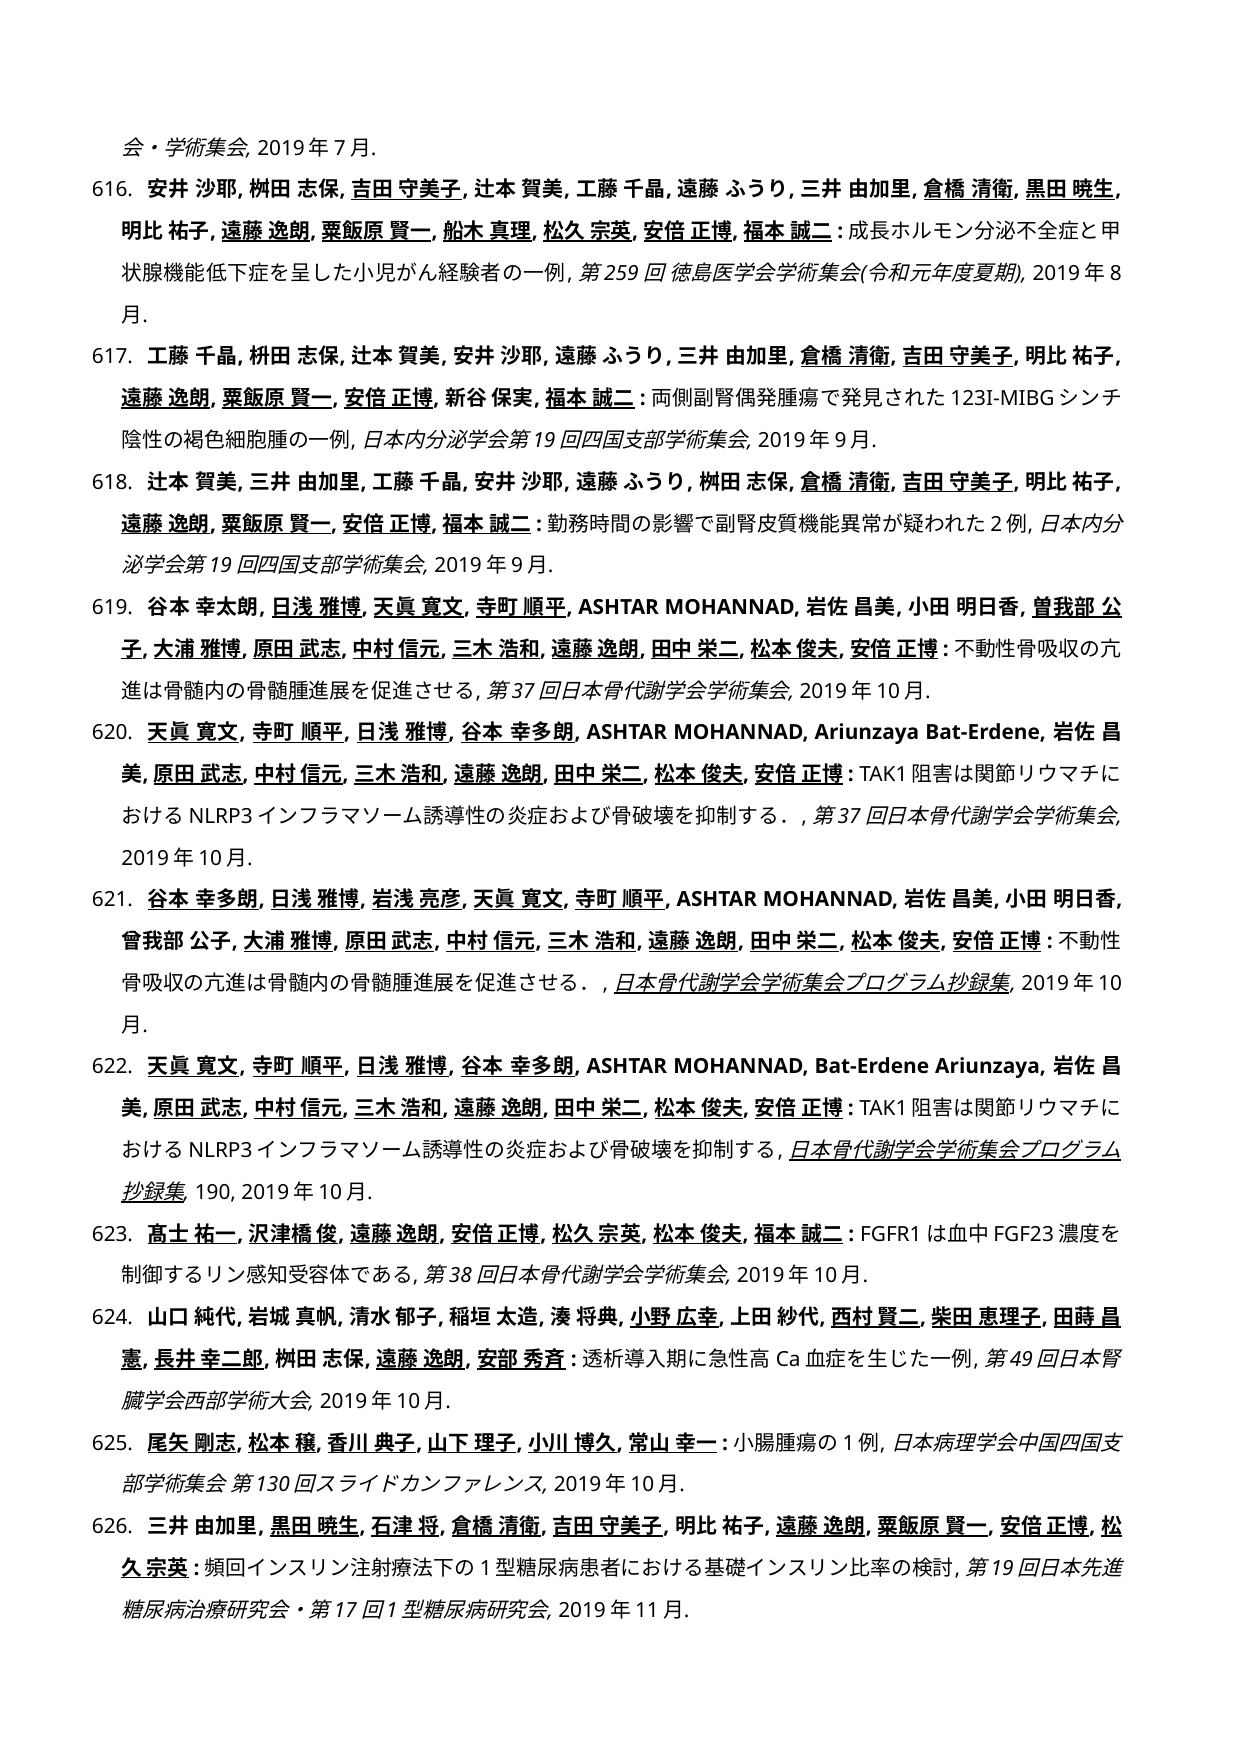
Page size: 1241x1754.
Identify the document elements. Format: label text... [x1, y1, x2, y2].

list 山口 純代, 岩城 真帆, 清水 郁子, 稲垣 太造, 湊 将典, 小野 広幸, 上田 紗代, 西村 賢二, 柴田 恵理子, 田蒔 昌憲, 長井 幸二郎, 桝田 志保, 遠藤 逸朗, 安部 秀斉 : 透析導入期に急性高Ca血症を生じた一例, 第49回日本腎臓学会西部学術大会, 2019年10月. [92, 1295, 1122, 1420]
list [92, 125, 1122, 167]
list 天眞 寛文, 寺町 順平, 日浅 雅博, 谷本 幸多朗, ASHTAR MOHANNAD, Bat-Erdene Ariunzaya, 岩佐 昌美, 原田 武志, 中村 信元, 三木 浩和, 遠藤 逸朗, 田中 栄二, 松本 俊夫, 安倍 正博 : TAK1阻害は関節リウマチにおけるNLRP3インフラマソーム誘導性の炎症および骨破壊を抑制する, 日本骨代謝学会学術集会プログラム抄録集, 190, 2019年10月. [92, 1044, 1122, 1211]
list 天眞 寛文, 寺町 順平, 日浅 雅博, 谷本 幸多朗, ASHTAR MOHANNAD, Ariunzaya Bat-Erdene, 岩佐 昌美, 原田 武志, 中村 信元, 三木 浩和, 遠藤 逸朗, 田中 栄二, 松本 俊夫, 安倍 正博 : TAK1阻害は関節リウマチにおけるNLRP3インフラマソーム誘導性の炎症および骨破壊を抑制する．, 第37回日本骨代謝学会学術集会, 2019年10月. [92, 710, 1122, 877]
list 谷本 幸太朗, 日浅 雅博, 天眞 寛文, 寺町 順平, ASHTAR MOHANNAD, 岩佐 昌美, 小田 明日香, 曽我部 公子, 大浦 雅博, 原田 武志, 中村 信元, 三木 浩和, 遠藤 逸朗, 田中 栄二, 松本 俊夫, 安倍 正博 : 不動性骨吸収の亢進は骨髄内の骨髄腫進展を促進させる, 第37回日本骨代謝学会学術集会, 2019年10月. [92, 584, 1122, 710]
list 髙士 祐一, 沢津橋 俊, 遠藤 逸朗, 安倍 正博, 松久 宗英, 松本 俊夫, 福本 誠二 : FGFR1は血中FGF23濃度を制御するリン感知受容体である, 第38回日本骨代謝学会学術集会, 2019年10月. [92, 1211, 1122, 1295]
list 三井 由加里, 黒田 暁生, 石津 将, 倉橋 清衛, 吉田 守美子, 明比 祐子, 遠藤 逸朗, 粟飯原 賢一, 安倍 正博, 松久 宗英 : 頻回インスリン注射療法下の1型糖尿病患者における基礎インスリン比率の検討, 第19回日本先進糖尿病治療研究会・第17回1型糖尿病研究会, 2019年11月. [92, 1503, 1122, 1629]
list 谷本 幸多朗, 日浅 雅博, 岩浅 亮彦, 天眞 寛文, 寺町 順平, ASHTAR MOHANNAD, 岩佐 昌美, 小田 明日香, 曾我部 公子, 大浦 雅博, 原田 武志, 中村 信元, 三木 浩和, 遠藤 逸朗, 田中 栄二, 松本 俊夫, 安倍 正博 : 不動性骨吸収の亢進は骨髄内の骨髄腫進展を促進させる．, 日本骨代謝学会学術集会プログラム抄録集, 2019年10月. [92, 877, 1122, 1044]
list 工藤 千晶, 枡田 志保, 辻本 賀美, 安井 沙耶, 遠藤 ふうり, 三井 由加里, 倉橋 清衛, 吉田 守美子, 明比 祐子, 遠藤 逸朗, 粟飯原 賢一, 安倍 正博, 新谷 保実, 福本 誠二 : 両側副腎偶発腫瘍で発見された123I-MIBGシンチ陰性の褐色細胞腫の一例, 日本内分泌学会第19回四国支部学術集会, 2019年9月. [92, 334, 1122, 459]
list 安井 沙耶, 桝田 志保, 吉田 守美子, 辻本 賀美, 工藤 千晶, 遠藤 ふうり, 三井 由加里, 倉橋 清衛, 黒田 暁生, 明比 祐子, 遠藤 逸朗, 粟飯原 賢一, 船木 真理, 松久 宗英, 安倍 正博, 福本 誠二 : 成長ホルモン分泌不全症と甲状腺機能低下症を呈した小児がん経験者の一例, 第259回 徳島医学会学術集会(令和元年度夏期), 2019年8月. [92, 167, 1122, 334]
list 辻本 賀美, 三井 由加里, 工藤 千晶, 安井 沙耶, 遠藤 ふうり, 桝田 志保, 倉橋 清衛, 吉田 守美子, 明比 祐子, 遠藤 逸朗, 粟飯原 賢一, 安倍 正博, 福本 誠二 : 勤務時間の影響で副腎皮質機能異常が疑われた2例, 日本内分泌学会第19回四国支部学術集会, 2019年9月. [92, 459, 1122, 584]
list 尾矢 剛志, 松本 穣, 香川 典子, 山下 理子, 小川 博久, 常山 幸一 : 小腸腫瘍の1例, 日本病理学会中国四国支部学術集会 第130回スライドカンファレンス, 2019年10月. [92, 1420, 1122, 1503]
